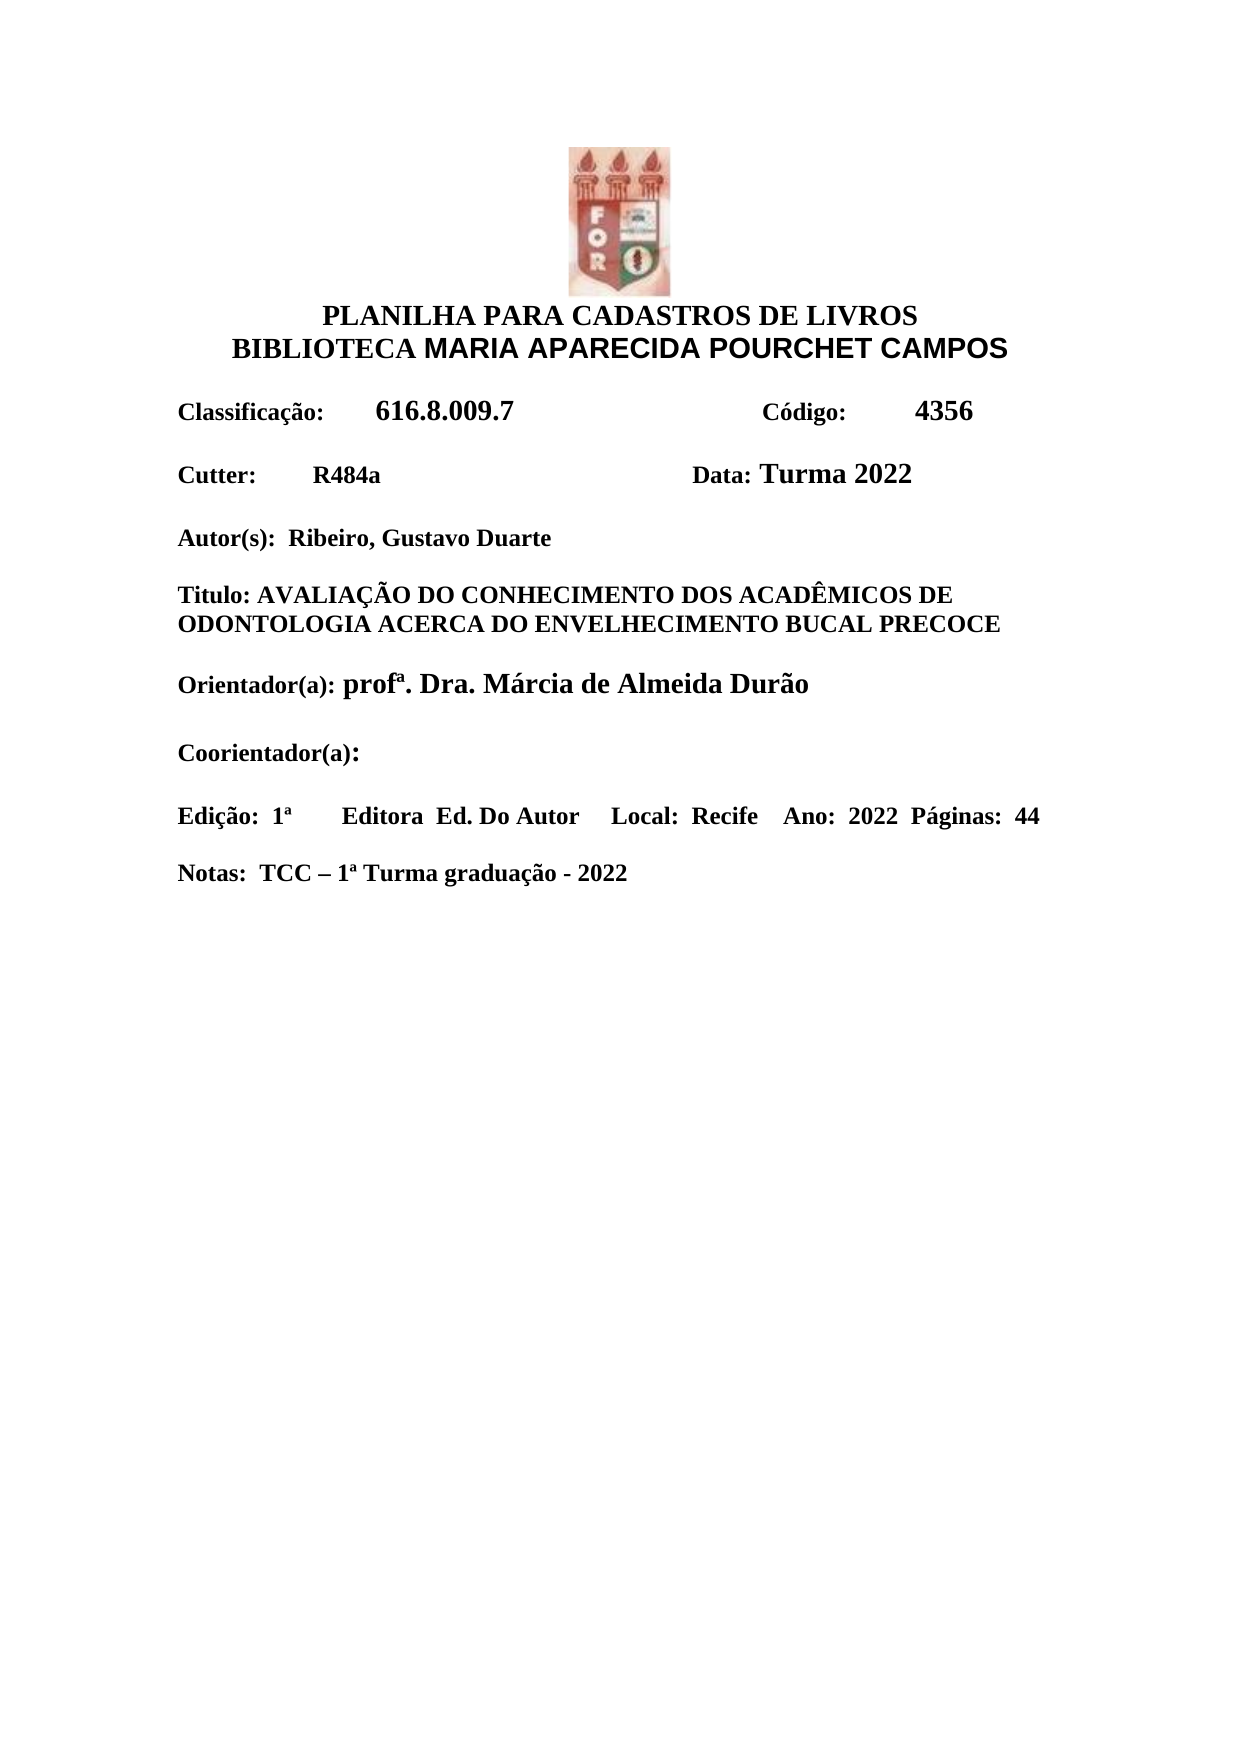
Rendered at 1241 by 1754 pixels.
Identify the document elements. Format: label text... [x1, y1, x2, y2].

text Autor(s): Ribeiro, Gustavo Duarte [177, 523, 1063, 552]
picture [568, 147, 672, 298]
text BIBLIOTECA MARIA APARECIDA POURCHET CAMPOS [177, 331, 1063, 365]
text Classificação: 616.8.009.7 Código: 4356 [177, 393, 1063, 427]
text Cutter: R484a Data: Turma 2022 [177, 456, 1063, 489]
text Notas: TCC – 1ª Turma graduação - 2022 [177, 858, 1063, 887]
text Orientador(a): profª. Dra. Márcia de Almeida Durão [177, 667, 1063, 700]
text PLANILHA PARA CADASTROS DE LIVROS [177, 298, 1063, 331]
text Coorientador(a): [177, 734, 1063, 767]
text Edição: 1ª Editora Ed. Do Autor Local: Recife Ano: 2022 Páginas: 44 [177, 801, 1063, 829]
text Titulo: AVALIAÇÃO DO CONHECIMENTO DOS ACADÊMICOS DE ODONTOLOGIA ACERCA DO ENVELHECIMENTO BUCAL PRECOCE [177, 580, 1063, 638]
